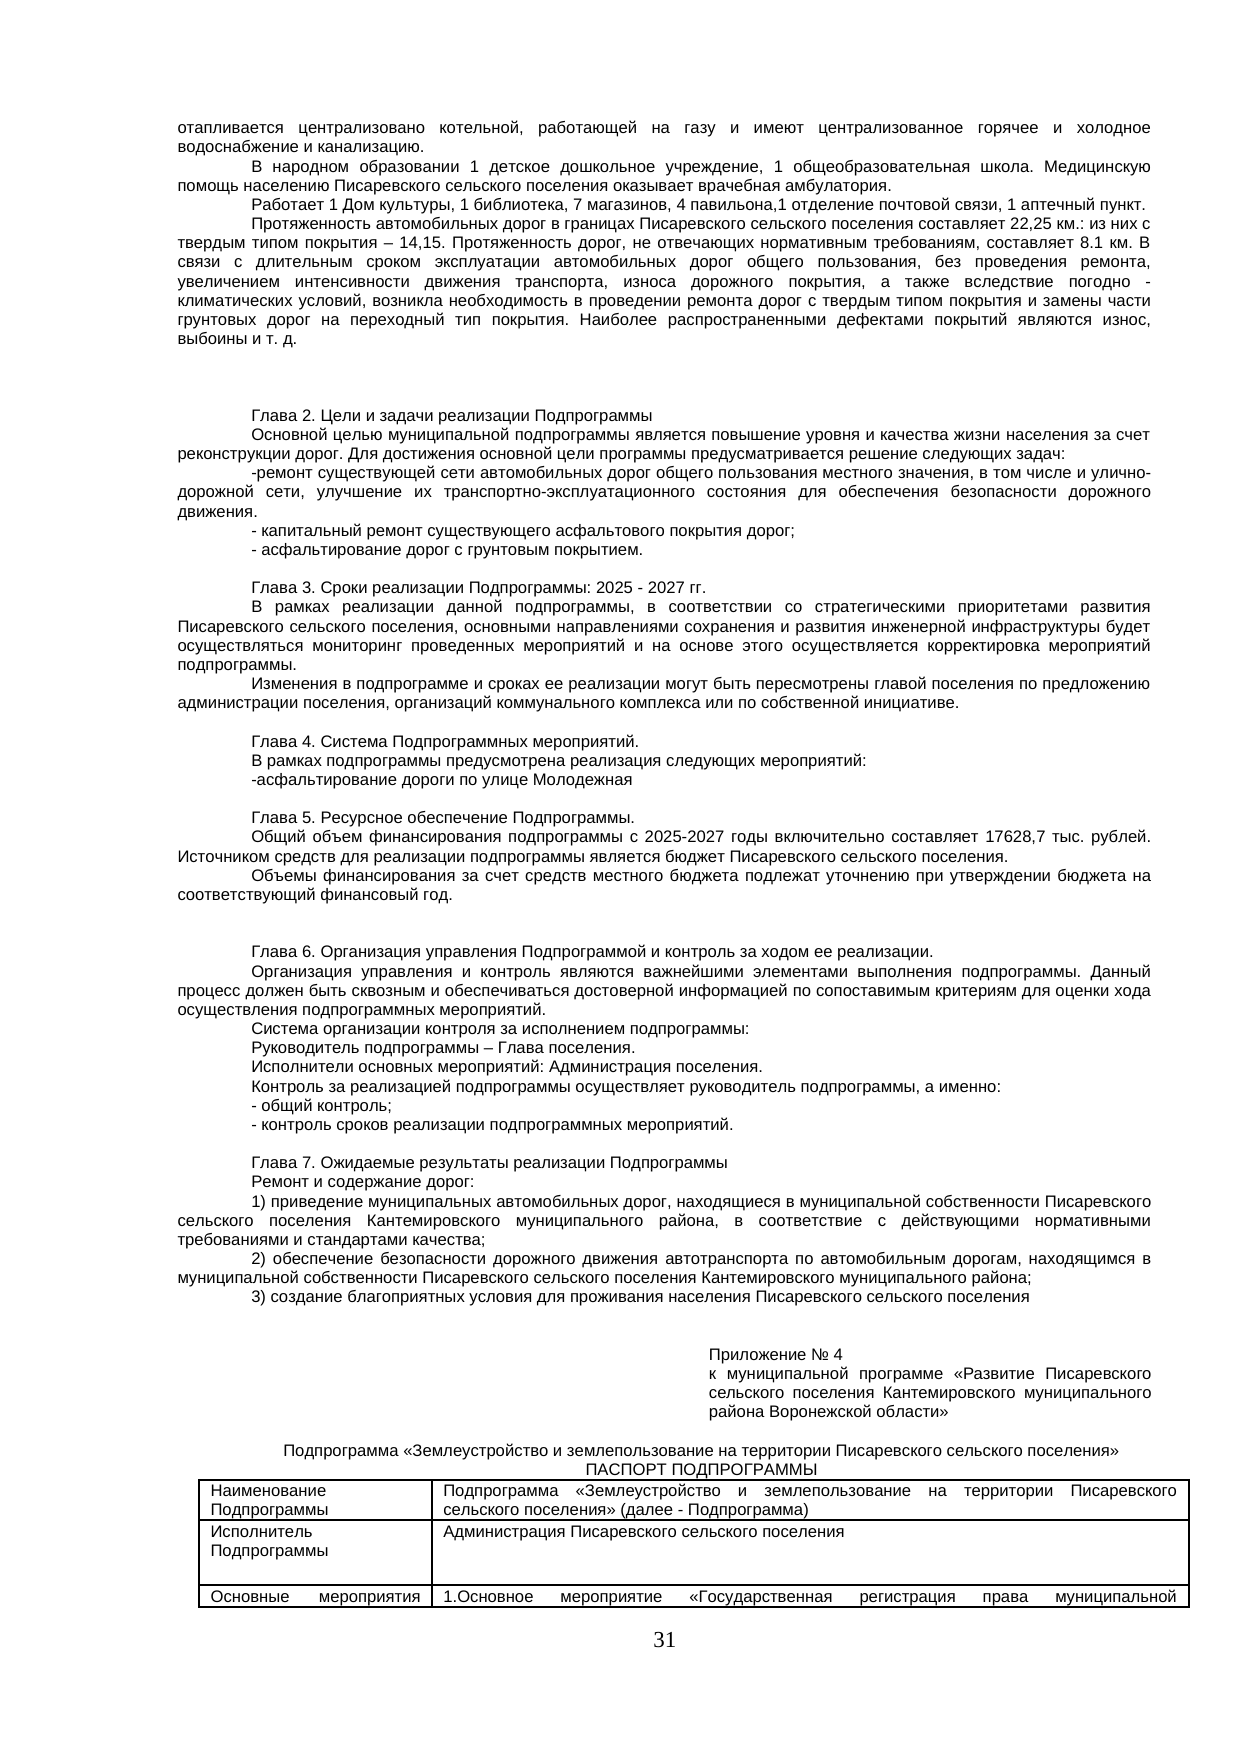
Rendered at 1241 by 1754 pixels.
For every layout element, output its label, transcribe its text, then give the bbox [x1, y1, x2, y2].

text Глава 3. Сроки реализации Подпрограммы: 2025 - 2027 гг. [177, 578, 1152, 597]
text - капитальный ремонт существующего асфальтового покрытия дорог; [177, 521, 1152, 540]
text -асфальтирование дороги по улице Молодежная [177, 770, 1152, 789]
text Глава 6. Организация управления Подпрограммой и контроль за ходом ее реализации. [177, 942, 1152, 961]
text Руководитель подпрограммы – Глава поселения. [177, 1038, 1152, 1057]
text Изменения в подпрограмме и сроках ее реализации могут быть пересмотрены главой поселения по предложению администрации поселения, организаций коммунального комплекса или по собственной инициативе. [177, 674, 1152, 712]
text Основной целью муниципальной подпрограммы является повышение уровня и качества жизни населения за счет реконструкции дорог. Для достижения основной цели программы предусматривается решение следующих задач: [177, 425, 1152, 463]
text Протяженность автомобильных дорог в границах Писаревского сельского поселения составляет 22,25 км.: из них с твердым типом покрытия – 14,15. Протяженность дорог, не отвечающих нормативным требованиям, составляет 8.1 км. В связи с длительным сроком эксплуатации автомобильных дорог общего пользования, без проведения ремонта, увеличением интенсивности движения транспорта, износа дорожного покрытия, а также вследствие погодно - климатических условий, возникла необходимость в проведении ремонта дорог с твердым типом покрытия и замены части грунтовых дорог на переходный тип покрытия. Наиболее распространенными дефектами покрытий являются износ, выбоины и т. д. [177, 214, 1152, 348]
text Приложение № 4 [709, 1345, 1152, 1364]
text Исполнители основных мероприятий: Администрация поселения. [177, 1057, 1152, 1076]
text Общий объем финансирования подпрограммы с 2025-2027 годы включительно составляет 17628,7 тыс. рублей. Источником средств для реализации подпрограммы является бюджет Писаревского сельского поселения. [177, 827, 1152, 866]
text ПАСПОРТ ПОДПРОГРАММЫ [177, 1460, 1152, 1479]
text 1) приведение муниципальных автомобильных дорог, находящиеся в муниципальной собственности Писаревского сельского поселения Кантемировского муниципального района, в соответствие с действующими нормативными требованиями и стандартами качества; [177, 1191, 1152, 1249]
text В рамках подпрограммы предусмотрена реализация следующих мероприятий: [177, 751, 1152, 770]
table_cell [200, 1586, 431, 1606]
text Организация управления и контроль являются важнейшими элементами выполнения подпрограммы. Данный процесс должен быть сквозным и обеспечиваться достоверной информацией по сопоставимым критериям для оценки хода осуществления подпрограммных мероприятий. [177, 961, 1152, 1019]
text 3) создание благоприятных условия для проживания населения Писаревского сельского поселения [177, 1287, 1152, 1306]
text - общий контроль; [177, 1096, 1152, 1115]
text Глава 4. Система Подпрограммных мероприятий. [177, 731, 1152, 751]
text Глава 5. Ресурсное обеспечение Подпрограммы. [177, 808, 1152, 827]
text Ремонт и содержание дорог: [177, 1172, 1152, 1191]
table_header Наименование Подпрограммы [200, 1481, 431, 1519]
text В народном образовании 1 детское дошкольное учреждение, 1 общеобразовательная школа. Медицинскую помощь населению Писаревского сельского поселения оказывает врачебная амбулатория. [177, 156, 1152, 195]
text Система организации контроля за исполнением подпрограммы: [177, 1019, 1152, 1038]
text 2) обеспечение безопасности дорожного движения автотранспорта по автомобильным дорогам, находящимся в муниципальной собственности Писаревского сельского поселения Кантемировского муниципального района; [177, 1249, 1152, 1287]
text Контроль за реализацией подпрограммы осуществляет руководитель подпрограммы, а именно: [177, 1076, 1152, 1096]
text Работает 1 Дом культуры, 1 библиотека, 7 магазинов, 4 павильона,1 отделение почтовой связи, 1 аптечный пункт. [177, 195, 1152, 214]
table_cell Исполнитель Подпрограммы [200, 1521, 431, 1584]
text -ремонт существующей сети автомобильных дорог общего пользования местного значения, в том числе и улично-дорожной сети, улучшение их транспортно-эксплуатационного состояния для обеспечения безопасности дорожного движения. [177, 463, 1152, 521]
text Подпрограмма «Землеустройство и землепользование на территории Писаревского сельского поселения» [177, 1441, 1152, 1460]
text Глава 7. Ожидаемые результаты реализации Подпрограммы [177, 1153, 1152, 1172]
text Глава 2. Цели и задачи реализации Подпрограммы [177, 406, 1152, 425]
text Объемы финансирования за счет средств местного бюджета подлежат уточнению при утверждении бюджета на соответствующий финансовый год. [177, 866, 1152, 904]
table_cell Администрация Писаревского сельского поселения [433, 1521, 1188, 1584]
table_header Подпрограмма «Землеустройство и землепользование на территории Писаревского сельского поселения» (далее - Подпрограмма) [433, 1481, 1188, 1519]
text - асфальтирование дорог с грунтовым покрытием. [177, 540, 1152, 559]
text В рамках реализации данной подпрограммы, в соответствии со стратегическими приоритетами развития Писаревского сельского поселения, основными направлениями сохранения и развития инженерной инфраструктуры будет осуществляться мониторинг проведенных мероприятий и на основе этого осуществляется корректировка мероприятий подпрограммы. [177, 597, 1152, 674]
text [177, 118, 1152, 156]
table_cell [433, 1586, 1188, 1606]
text к муниципальной программе «Развитие Писаревского сельского поселения Кантемировского муниципального района Воронежской области» [709, 1364, 1152, 1421]
text - контроль сроков реализации подпрограммных мероприятий. [177, 1115, 1152, 1134]
